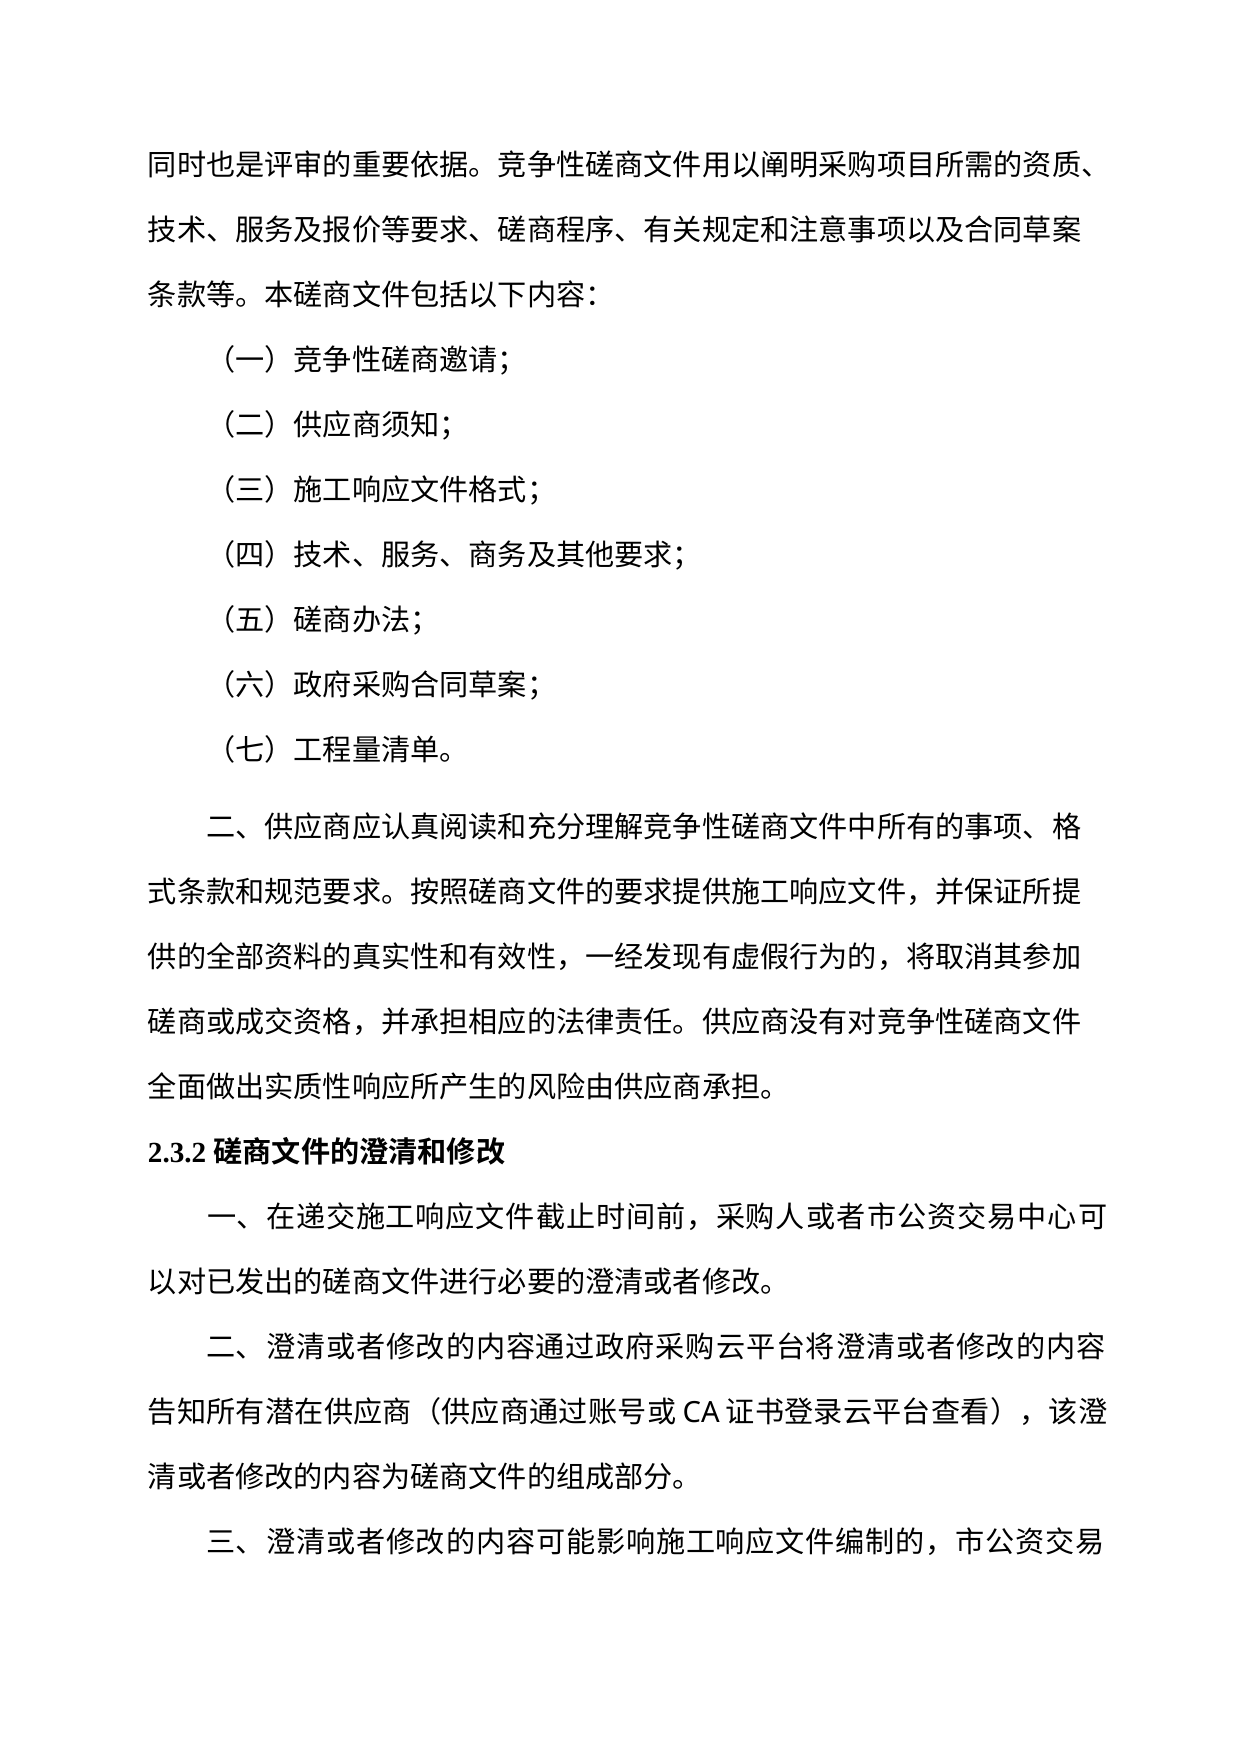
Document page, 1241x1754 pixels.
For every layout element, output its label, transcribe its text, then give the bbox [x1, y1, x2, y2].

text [148, 130, 1107, 325]
text 二、供应商应认真阅读和充分理解竞争性磋商文件中所有的事项、格式条款和规范要求。按照磋商文件的要求提供施工响应文件，并保证所提供的全部资料的真实性和有效性，一经发现有虚假行为的，将取消其参加磋商或成交资格，并承担相应的法律责任。供应商没有对竞争性磋商文件全面做出实质性响应所产生的风险由供应商承担。 [148, 792, 1107, 1117]
list 澄清或者修改的内容通过政府采购云平台将澄清或者修改的内容告知所有潜在供应商（供应商通过账号或CA证书登录云平台查看），该澄清或者修改的内容为磋商文件的组成部分。 [148, 1312, 1107, 1507]
subtitle 磋商文件的澄清和修改 [148, 1117, 1107, 1182]
text （六）政府采购合同草案； [148, 650, 1107, 715]
text （四）技术、服务、商务及其他要求； [148, 520, 1107, 585]
text （七）工程量清单。 [148, 715, 1107, 780]
list 在递交施工响应文件截止时间前，采购人或者市公资交易中心可以对已发出的磋商文件进行必要的澄清或者修改。 [148, 1182, 1107, 1312]
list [148, 1507, 1107, 1572]
text （二）供应商须知； [148, 390, 1107, 455]
text （三）施工响应文件格式； [148, 455, 1107, 520]
text （五）磋商办法； [148, 585, 1107, 650]
text （一）竞争性磋商邀请； [148, 325, 1107, 390]
